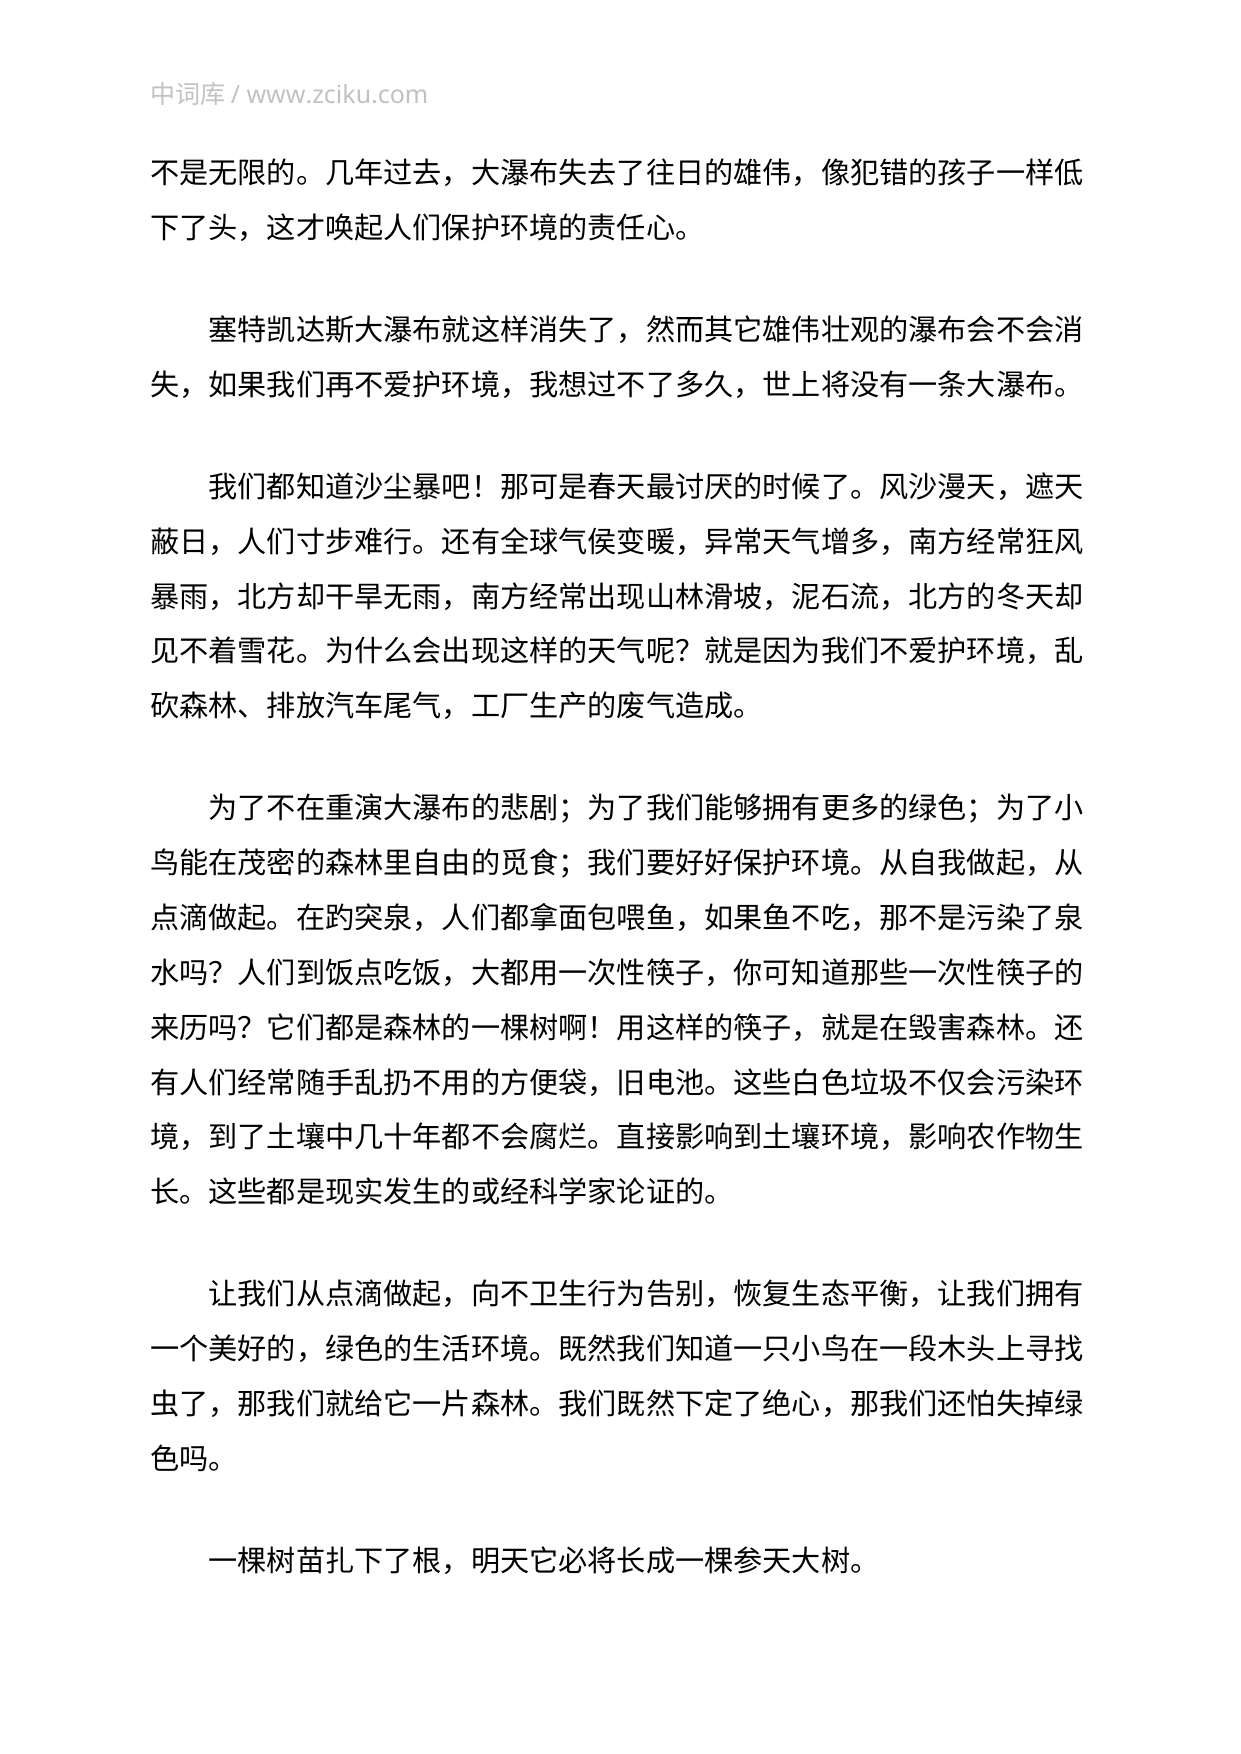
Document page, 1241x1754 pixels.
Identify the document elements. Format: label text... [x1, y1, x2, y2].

text 塞特凯达斯大瀑布就这样消失了，然而其它雄伟壮观的瀑布会不会消失，如果我们再不爱护环境，我想过不了多久，世上将没有一条大瀑布。 [150, 307, 1090, 404]
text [150, 150, 1090, 247]
text 我们都知道沙尘暴吧！那可是春天最讨厌的时候了。风沙漫天，遮天蔽日，人们寸步难行。还有全球气侯变暖，异常天气增多，南方经常狂风暴雨，北方却干旱无雨，南方经常出现山林滑坡，泥石流，北方的冬天却见不着雪花。为什么会出现这样的天气呢？就是因为我们不爱护环境，乱砍森林、排放汽车尾气，工厂生产的废气造成。 [150, 463, 1090, 725]
text 让我们从点滴做起，向不卫生行为告别，恢复生态平衡，让我们拥有一个美好的，绿色的生活环境。既然我们知道一只小鸟在一段木头上寻找虫了，那我们就给它一片森林。我们既然下定了绝心，那我们还怕失掉绿色吗。 [150, 1271, 1090, 1478]
text 一棵树苗扎下了根，明天它必将长成一棵参天大树。 [150, 1537, 1090, 1579]
text 为了不在重演大瀑布的悲剧；为了我们能够拥有更多的绿色；为了小鸟能在茂密的森林里自由的觅食；我们要好好保护环境。从自我做起，从点滴做起。在趵突泉，人们都拿面包喂鱼，如果鱼不吃，那不是污染了泉水吗？人们到饭点吃饭，大都用一次性筷子，你可知道那些一次性筷子的来历吗？它们都是森林的一棵树啊！用这样的筷子，就是在毁害森林。还有人们经常随手乱扔不用的方便袋，旧电池。这些白色垃圾不仅会污染环境，到了土壤中几十年都不会腐烂。直接影响到土壤环境，影响农作物生长。这些都是现实发生的或经科学家论证的。 [150, 785, 1090, 1211]
